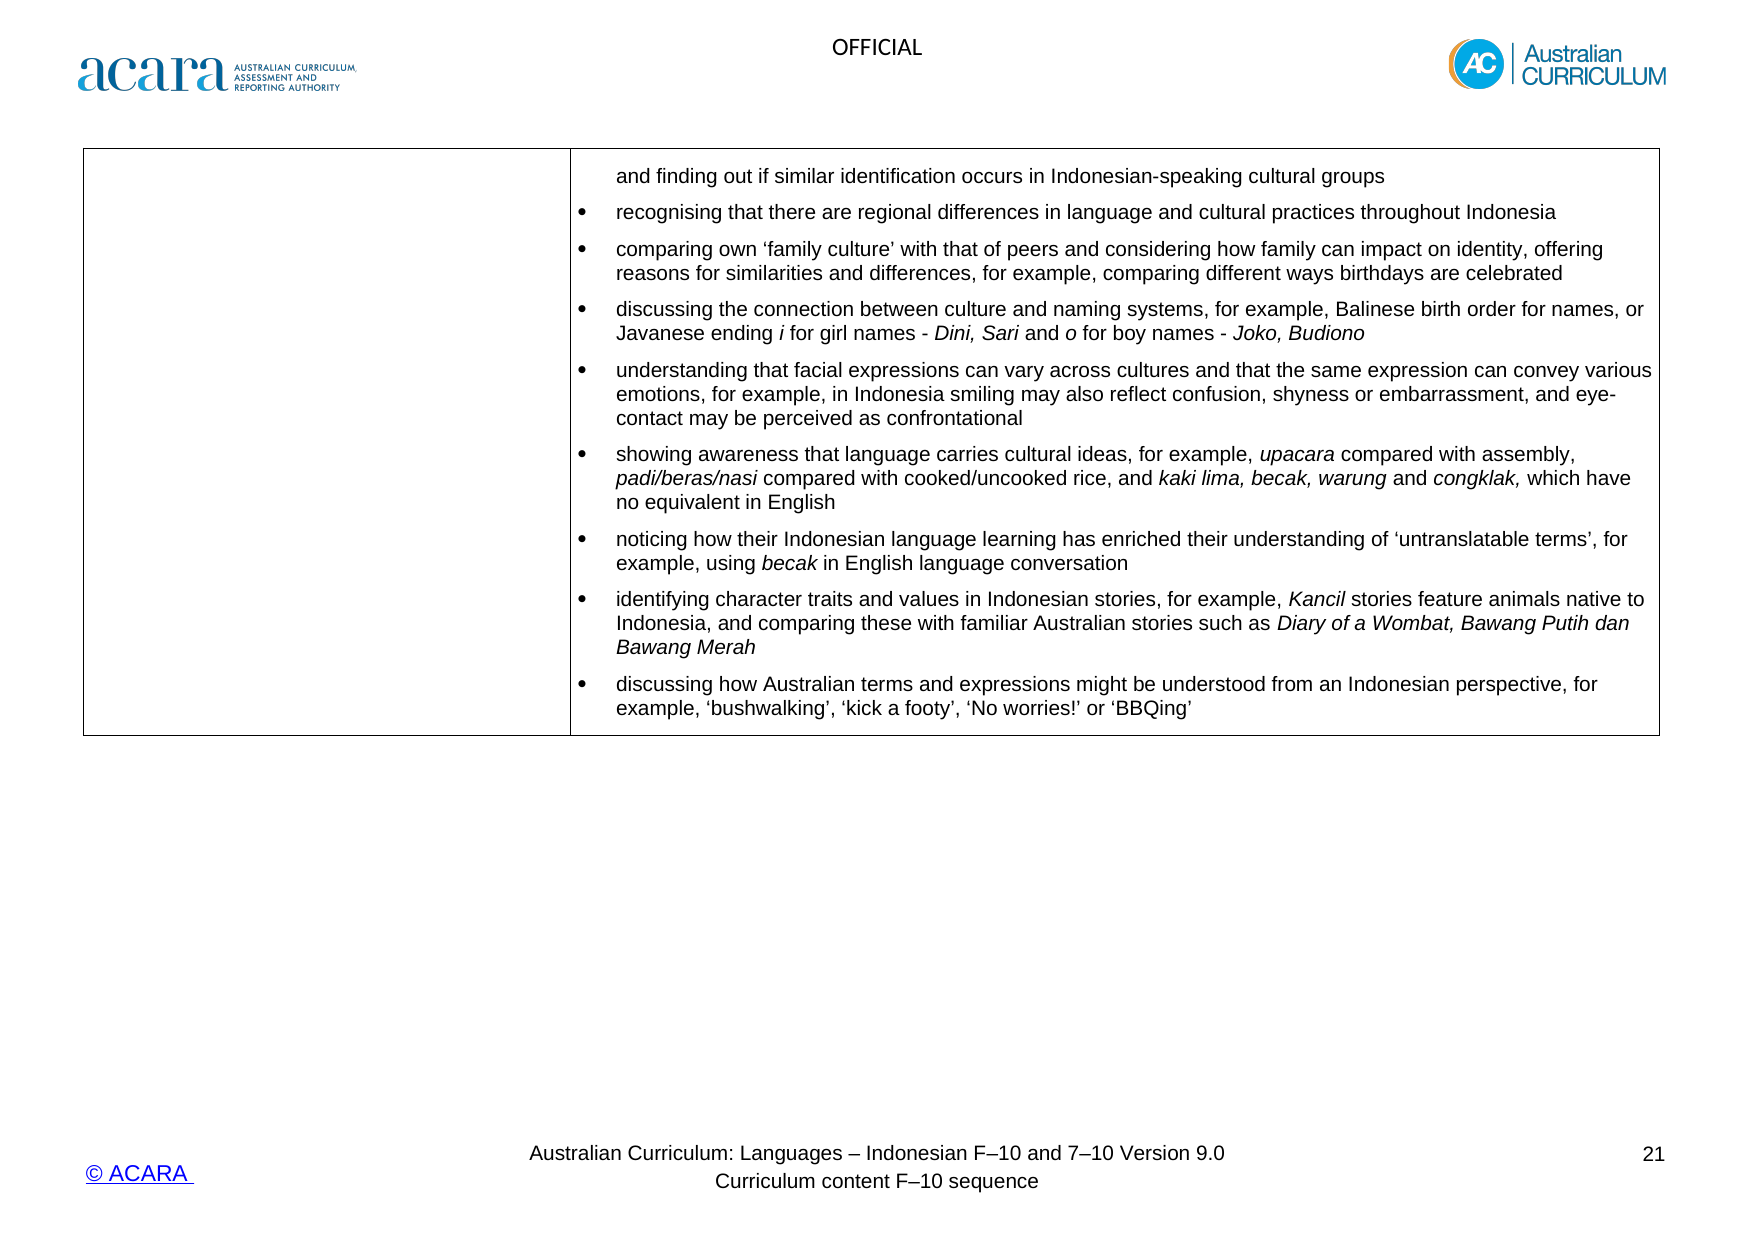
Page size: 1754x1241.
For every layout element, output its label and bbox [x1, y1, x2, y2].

picture [1448, 39, 1471, 89]
picture [1487, 39, 1666, 89]
picture [1464, 53, 1495, 73]
table_cell [84, 149, 570, 734]
table_cell [571, 149, 1659, 734]
picture [78, 58, 357, 91]
